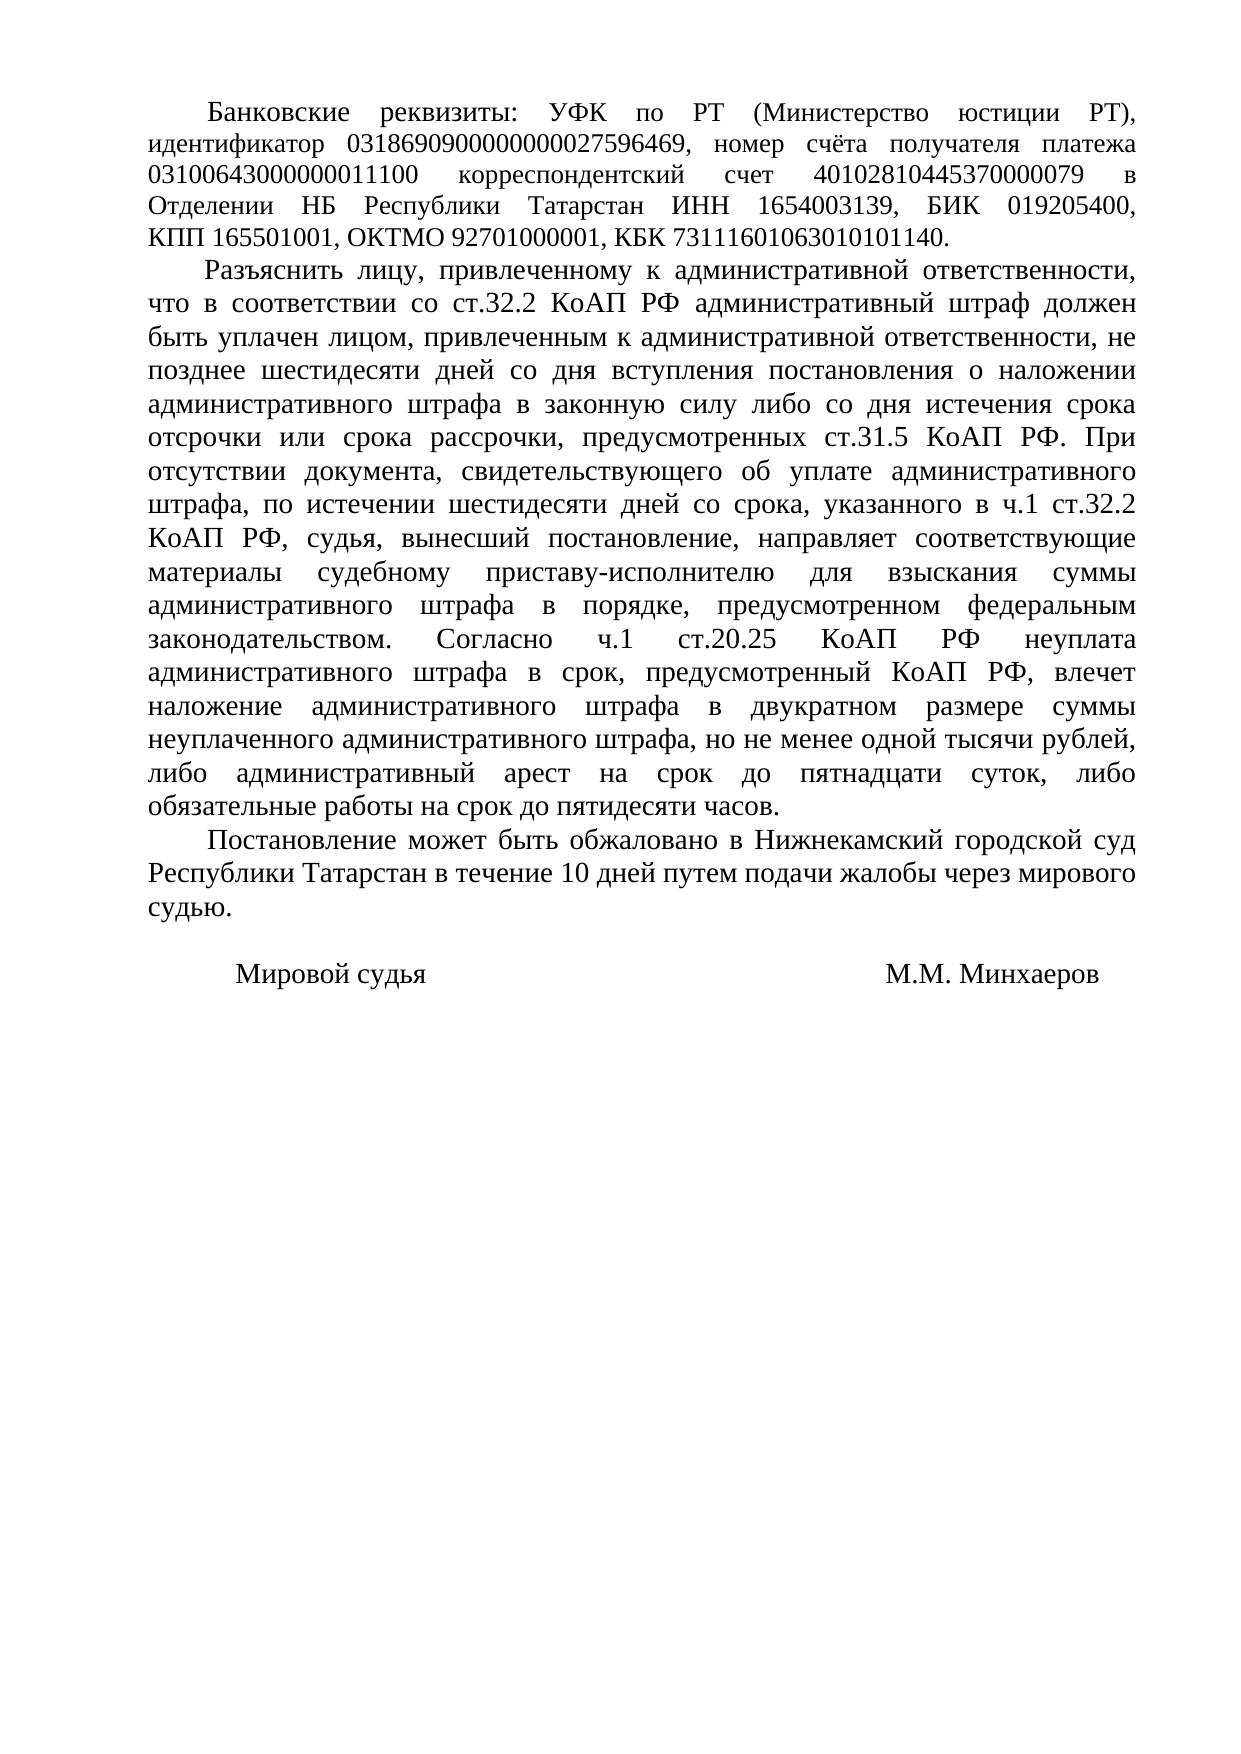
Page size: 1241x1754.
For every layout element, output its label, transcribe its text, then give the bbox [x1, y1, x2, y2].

text Разъяснить лицу, привлеченному к административной ответственности, что в соответствии со ст.32.2 КоАП РФ административный штраф должен быть уплачен лицом, привлеченным к административной ответственности, не позднее шестидесяти дней со дня вступления постановления о наложении административного штрафа в законную силу либо со дня истечения срока отсрочки или срока рассрочки, предусмотренных ст.31.5 КоАП РФ. При отсутствии документа, свидетельствующего об уплате административного штрафа, по истечении шестидесяти дней со срока, указанного в ч.1 ст.32.2 КоАП РФ, судья, вынесший постановление, направляет соответствующие материалы судебному приставу-исполнителю для взыскания суммы административного штрафа в порядке, предусмотренном федеральным законодательством. Согласно ч.1 ст.20.25 КоАП РФ неуплата административного штрафа в срок, предусмотренный КоАП РФ, влечет наложение административного штрафа в двукратном размере суммы неуплаченного административного штрафа, но не менее одной тысячи рублей, либо административный арест на срок до пятнадцати суток, либо обязательные работы на срок до пятидесяти часов. [148, 252, 1137, 822]
text Постановление может быть обжаловано в Нижнекамский городской суд Республики Татарстан в течение 10 дней путем подачи жалобы через мирового судью. [148, 822, 1137, 923]
text Мировой судья М.М. Минхаеров [148, 956, 1132, 990]
text Банковские реквизиты: УФК по РТ (Министерство юстиции РТ), идентификатор 0318690900000000027596469, номер счёта получателя платежа 03100643000000011100 корреспондентский счет 40102810445370000079 в Отделении НБ Республики Татарстан ИНН 1654003139, БИК 019205400, КПП 165501001, ОКТМО 92701000001, КБК 73111601063010101140. [148, 94, 1137, 252]
